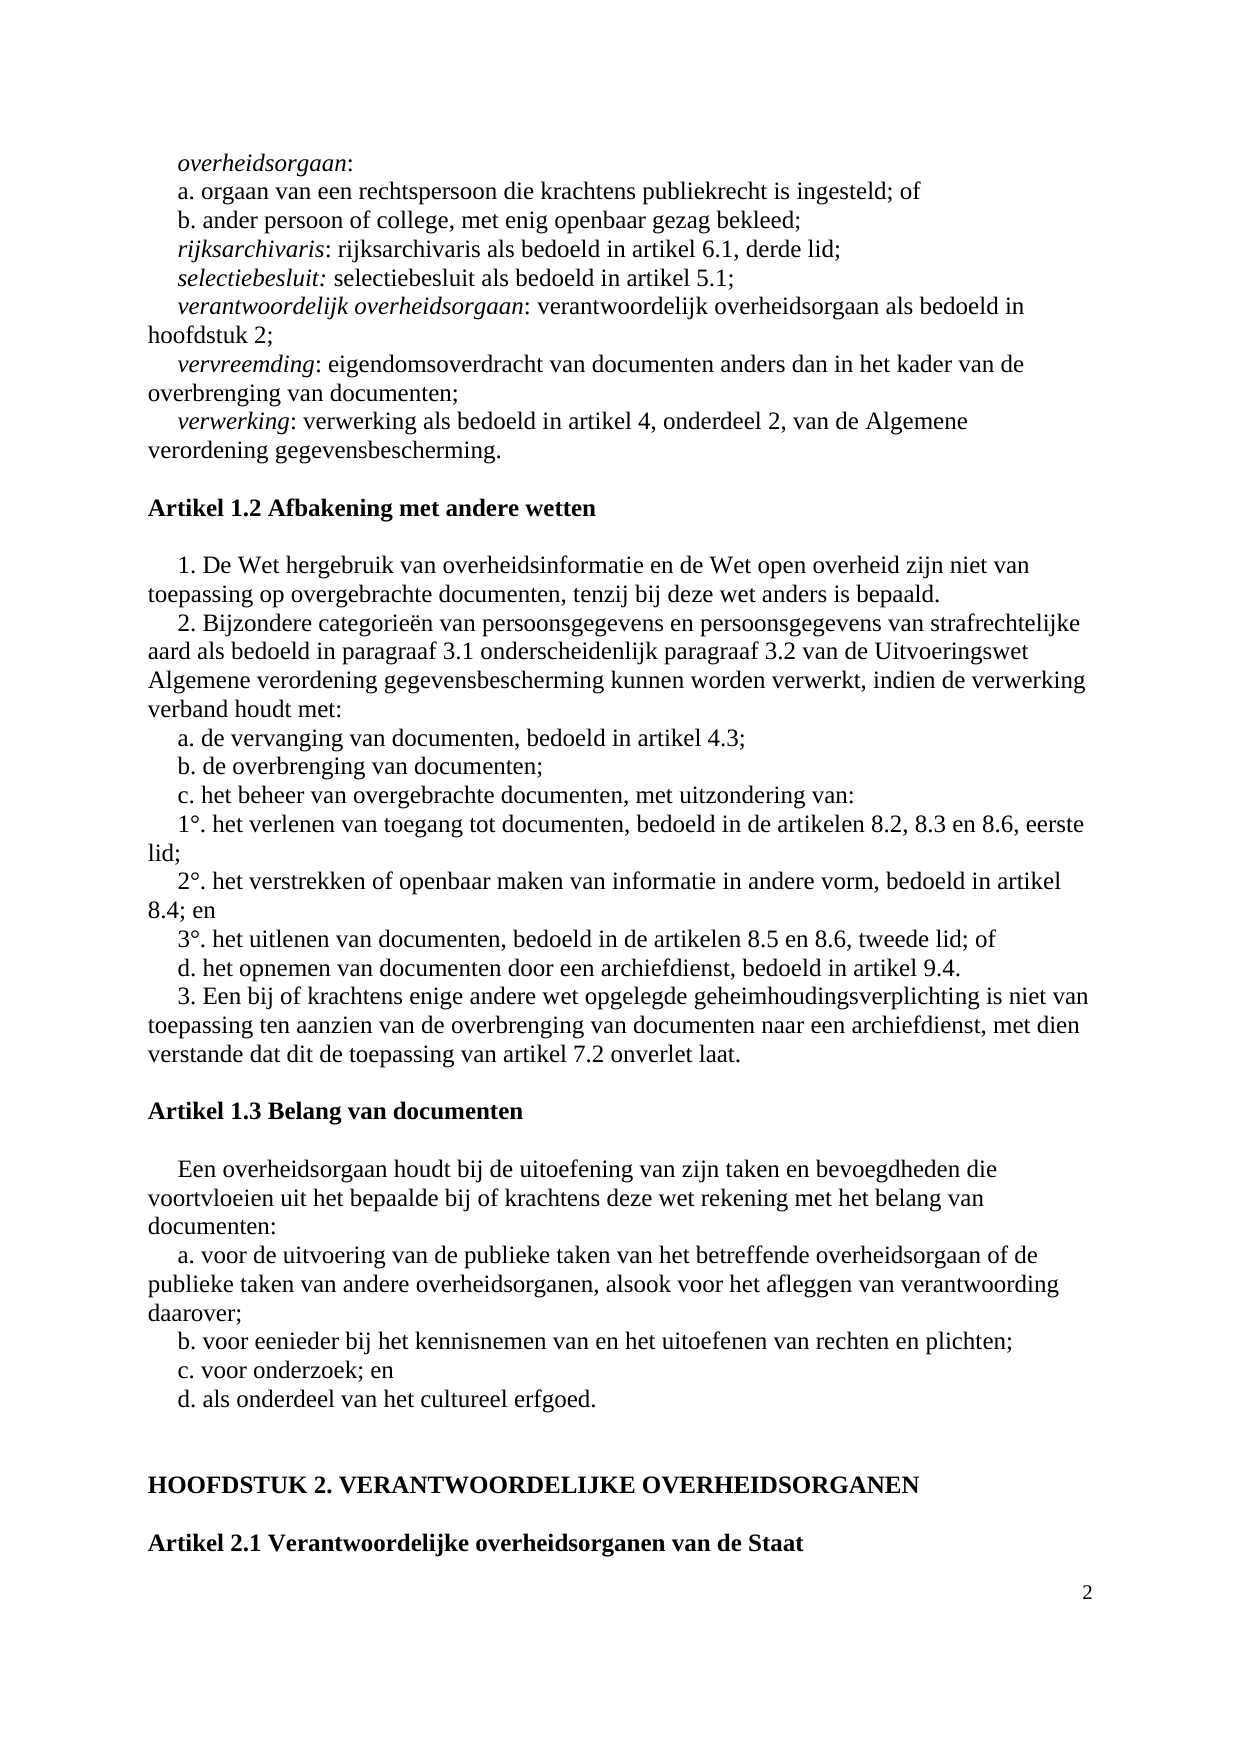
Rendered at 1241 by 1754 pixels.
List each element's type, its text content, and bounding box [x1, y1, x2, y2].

text 3°. het uitlenen van documenten, bedoeld in de artikelen 8.5 en 8.6, tweede lid; of [148, 924, 1092, 953]
text selectiebesluit: selectiebesluit als bedoeld in artikel 5.1; [148, 263, 1092, 291]
text a. orgaan van een rechtspersoon die krachtens publiekrecht is ingesteld; of [148, 176, 1092, 205]
text d. het opnemen van documenten door een archiefdienst, bedoeld in artikel 9.4. [148, 953, 1092, 981]
text b. voor eenieder bij het kennisnemen van en het uitoefenen van rechten en plichten; [148, 1326, 1092, 1355]
text vervreemding: eigendomsoverdracht van documenten anders dan in het kader van de overbrenging van documenten; [148, 349, 1092, 406]
text 2°. het verstrekken of openbaar maken van informatie in andere vorm, bedoeld in artikel 8.4; en [148, 866, 1092, 924]
text Artikel 1.2 Afbakening met andere wetten [148, 493, 1092, 521]
text 1°. het verlenen van toegang tot documenten, bedoeld in de artikelen 8.2, 8.3 en 8.6, eerste lid; [148, 809, 1092, 866]
text Artikel 1.3 Belang van documenten [148, 1096, 1092, 1125]
text Artikel 2.1 Verantwoordelijke overheidsorganen van de Staat [148, 1528, 1092, 1556]
text b. de overbrenging van documenten; [148, 751, 1092, 780]
text Een overheidsorgaan houdt bij de uitoefening van zijn taken en bevoegdheden die voortvloeien uit het bepaalde bij of krachtens deze wet rekening met het belang van documenten: [148, 1154, 1092, 1240]
text 1. De Wet hergebruik van overheidsinformatie en de Wet open overheid zijn niet van toepassing op overgebrachte documenten, tenzij bij deze wet anders is bepaald. [148, 550, 1092, 608]
text d. als onderdeel van het cultureel erfgoed. [148, 1384, 1092, 1413]
text 3. Een bij of krachtens enige andere wet opgelegde geheimhoudingsverplichting is niet van toepassing ten aanzien van de overbrenging van documenten naar een archiefdienst, met dien verstande dat dit de toepassing van artikel 7.2 onverlet laat. [148, 981, 1092, 1068]
text 2. Bijzondere categorieën van persoonsgegevens en persoonsgegevens van strafrechtelijke aard als bedoeld in paragraaf 3.1 onderscheidenlijk paragraaf 3.2 van de Uitvoeringswet Algemene verordening gegevensbescherming kunnen worden verwerkt, indien de verwerking verband houdt met: [148, 608, 1092, 723]
text overheidsorgaan: [148, 148, 1092, 176]
text c. voor onderzoek; en [148, 1355, 1092, 1384]
text HOOFDSTUK 2. VERANTWOORDELIJKE OVERHEIDSORGANEN [148, 1470, 1092, 1499]
text rijksarchivaris: rijksarchivaris als bedoeld in artikel 6.1, derde lid; [148, 234, 1092, 263]
text a. voor de uitvoering van de publieke taken van het betreffende overheidsorgaan of de publieke taken van andere overheidsorganen, alsook voor het afleggen van verantwoording daarover; [148, 1240, 1092, 1326]
text a. de vervanging van documenten, bedoeld in artikel 4.3; [148, 723, 1092, 751]
text b. ander persoon of college, met enig openbaar gezag bekleed; [148, 205, 1092, 234]
text verantwoordelijk overheidsorgaan: verantwoordelijk overheidsorgaan als bedoeld in hoofdstuk 2; [148, 291, 1092, 349]
text c. het beheer van overgebrachte documenten, met uitzondering van: [148, 780, 1092, 809]
text verwerking: verwerking als bedoeld in artikel 4, onderdeel 2, van de Algemene verordening gegevensbescherming. [148, 406, 1092, 464]
